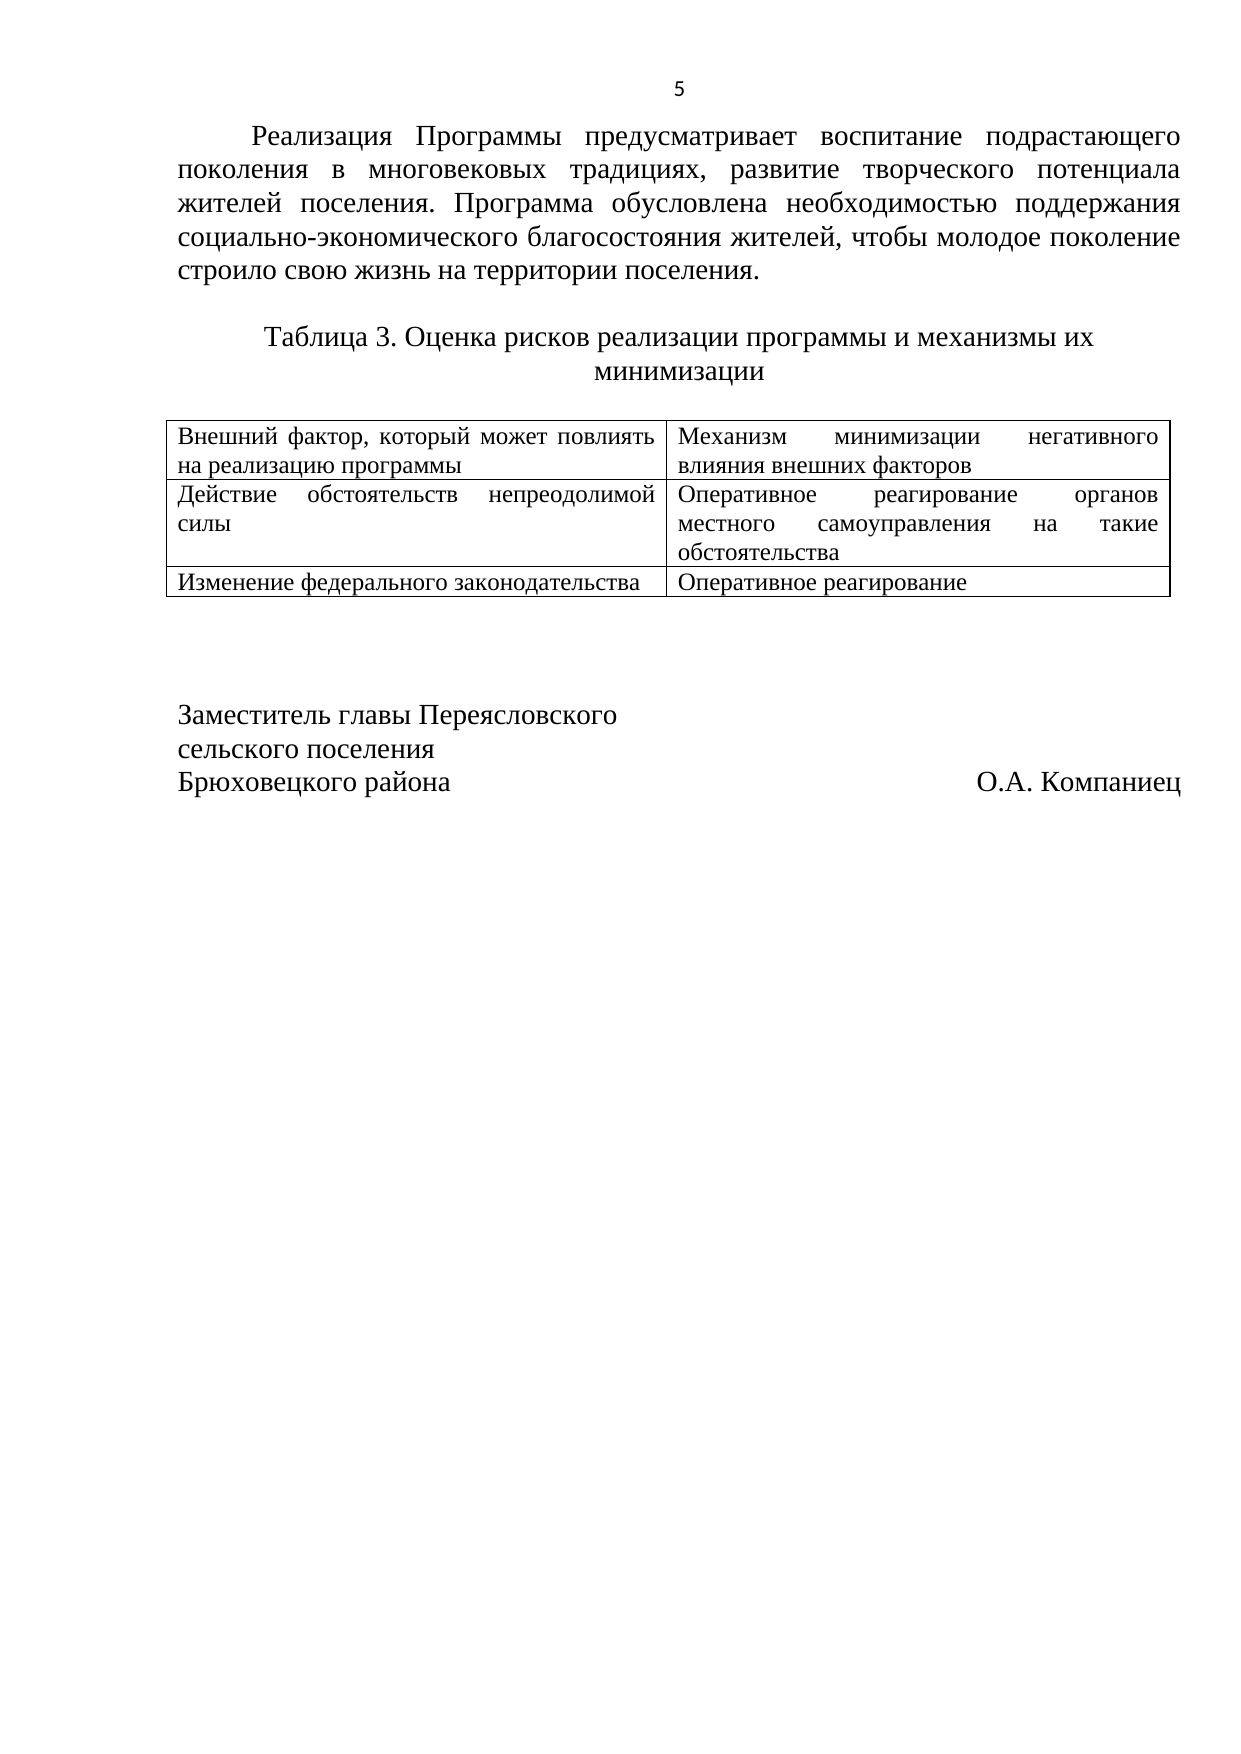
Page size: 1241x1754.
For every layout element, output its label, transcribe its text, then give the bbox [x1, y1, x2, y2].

table_cell Изменение федерального законодательства [167, 567, 666, 596]
table_cell Действие обстоятельств непреодолимой силы [167, 480, 666, 566]
table_header Механизм минимизации негативного влияния внешних факторов [667, 421, 1169, 478]
text Реализация Программы предусматривает воспитание подрастающего поколения в многовековых традициях, развитие творческого потенциала жителей поселения. Программа обусловлена необходимостью поддержания социально-экономического благосостояния жителей, чтобы молодое поколение строило свою жизнь на территории поселения. [177, 118, 1181, 286]
text сельского поселения [177, 731, 1181, 764]
text Брюховецкого района О.А. Компаниец [177, 764, 1181, 798]
text Заместитель главы Переясловского [177, 697, 1181, 731]
table_cell Оперативное реагирование [667, 567, 1169, 596]
text Таблица 3. Оценка рисков реализации программы и механизмы их минимизации [177, 319, 1181, 386]
table_header Внешний фактор, который может повлиять на реализацию программы [167, 421, 666, 478]
table_cell Оперативное реагирование органов местного самоуправления на такие обстоятельства [667, 480, 1169, 566]
